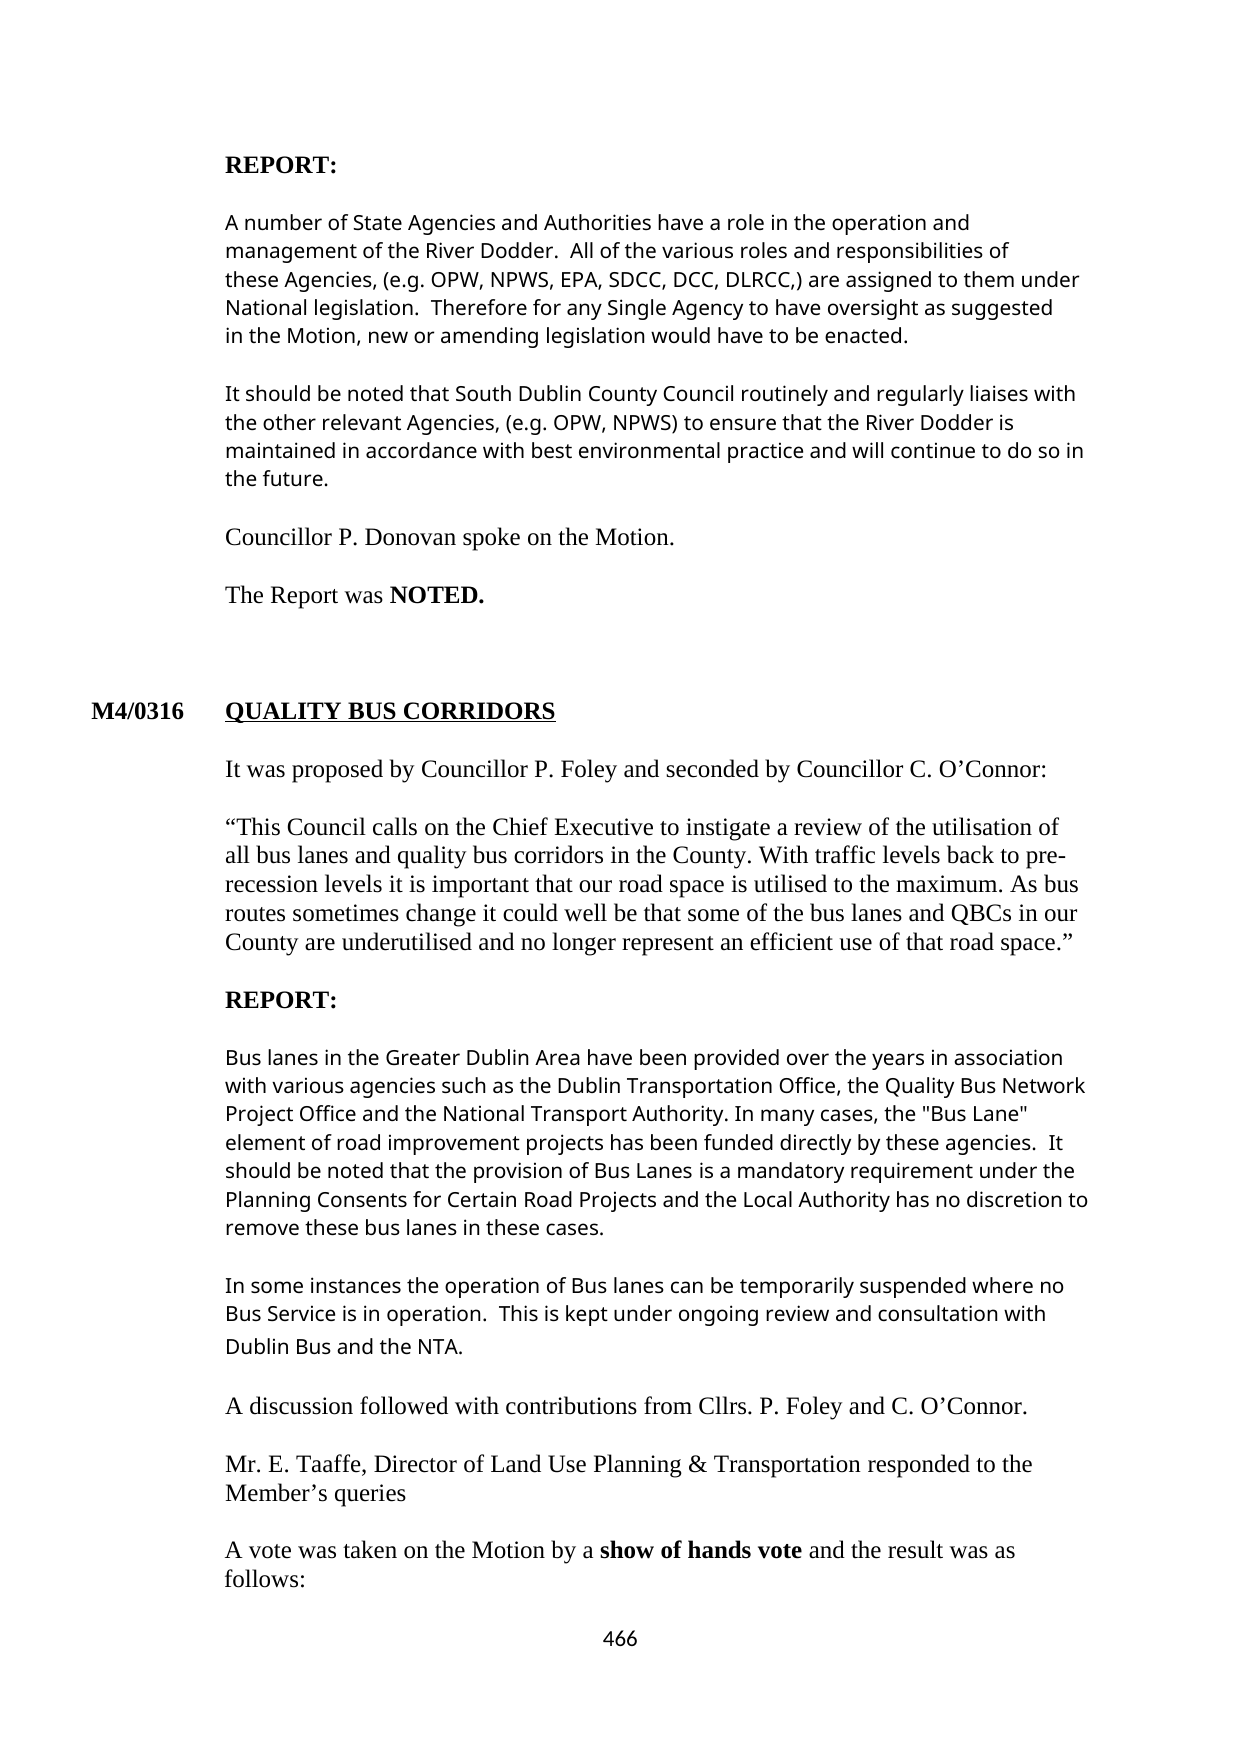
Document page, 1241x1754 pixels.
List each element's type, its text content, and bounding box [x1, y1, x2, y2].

text A number of State Agencies and Authorities have a role in the operation and management of the River Dodder. All of the various roles and responsibilities of these Agencies, (e.g. OPW, NPWS, EPA, SDCC, DCC, DLRCC,) are assigned to them under National legislation. Therefore for any Single Agency to have oversight as suggested in the Motion, new or amending legislation would have to be enacted. [225, 208, 1090, 350]
text The Report was NOTED. [225, 580, 1090, 609]
text Mr. E. Taaffe, Director of Land Use Planning & Transportation responded to the Member’s queries [225, 1449, 1090, 1506]
text In some instances the operation of Bus lanes can be temporarily suspended where no Bus Service is in operation. This is kept under ongoing review and consultation with Dublin Bus and the NTA. [225, 1271, 1090, 1362]
text “This Council calls on the Chief Executive to instigate a review of the utilisation of all bus lanes and quality bus corridors in the County. With traffic levels back to pre-recession levels it is important that our road space is utilised to the maximum. As bus routes sometimes change it could well be that some of the bus lanes and QBCs in our County are underutilised and no longer represent an efficient use of that road space.” [225, 812, 1090, 956]
text REPORT: [150, 985, 1090, 1013]
text A vote was taken on the Motion by a show of hands vote and the result was as follows: [224, 1536, 1090, 1593]
text It should be noted that South Dublin County Council routinely and regularly liaises with the other relevant Agencies, (e.g. OPW, NPWS) to ensure that the River Dodder is maintained in accordance with best environmental practice and will continue to do so in the future. [225, 379, 1090, 493]
text REPORT: [150, 150, 1090, 179]
text It was proposed by Councillor P. Foley and seconded by Councillor C. O’Connor: [225, 754, 1090, 783]
text Councillor P. Donovan spoke on the Motion. [150, 522, 1090, 551]
text M4/0316 QUALITY BUS CORRIDORS [91, 696, 1090, 725]
text Bus lanes in the Greater Dublin Area have been provided over the years in association with various agencies such as the Dublin Transportation Office, the Quality Bus Network Project Office and the National Transport Authority. In many cases, the "Bus Lane" element of road improvement projects has been funded directly by these agencies. It should be noted that the provision of Bus Lanes is a mandatory requirement under the Planning Consents for Certain Road Projects and the Local Authority has no discretion to remove these bus lanes in these cases. [225, 1043, 1090, 1242]
text A discussion followed with contributions from Cllrs. P. Foley and C. O’Connor. [150, 1391, 1090, 1420]
